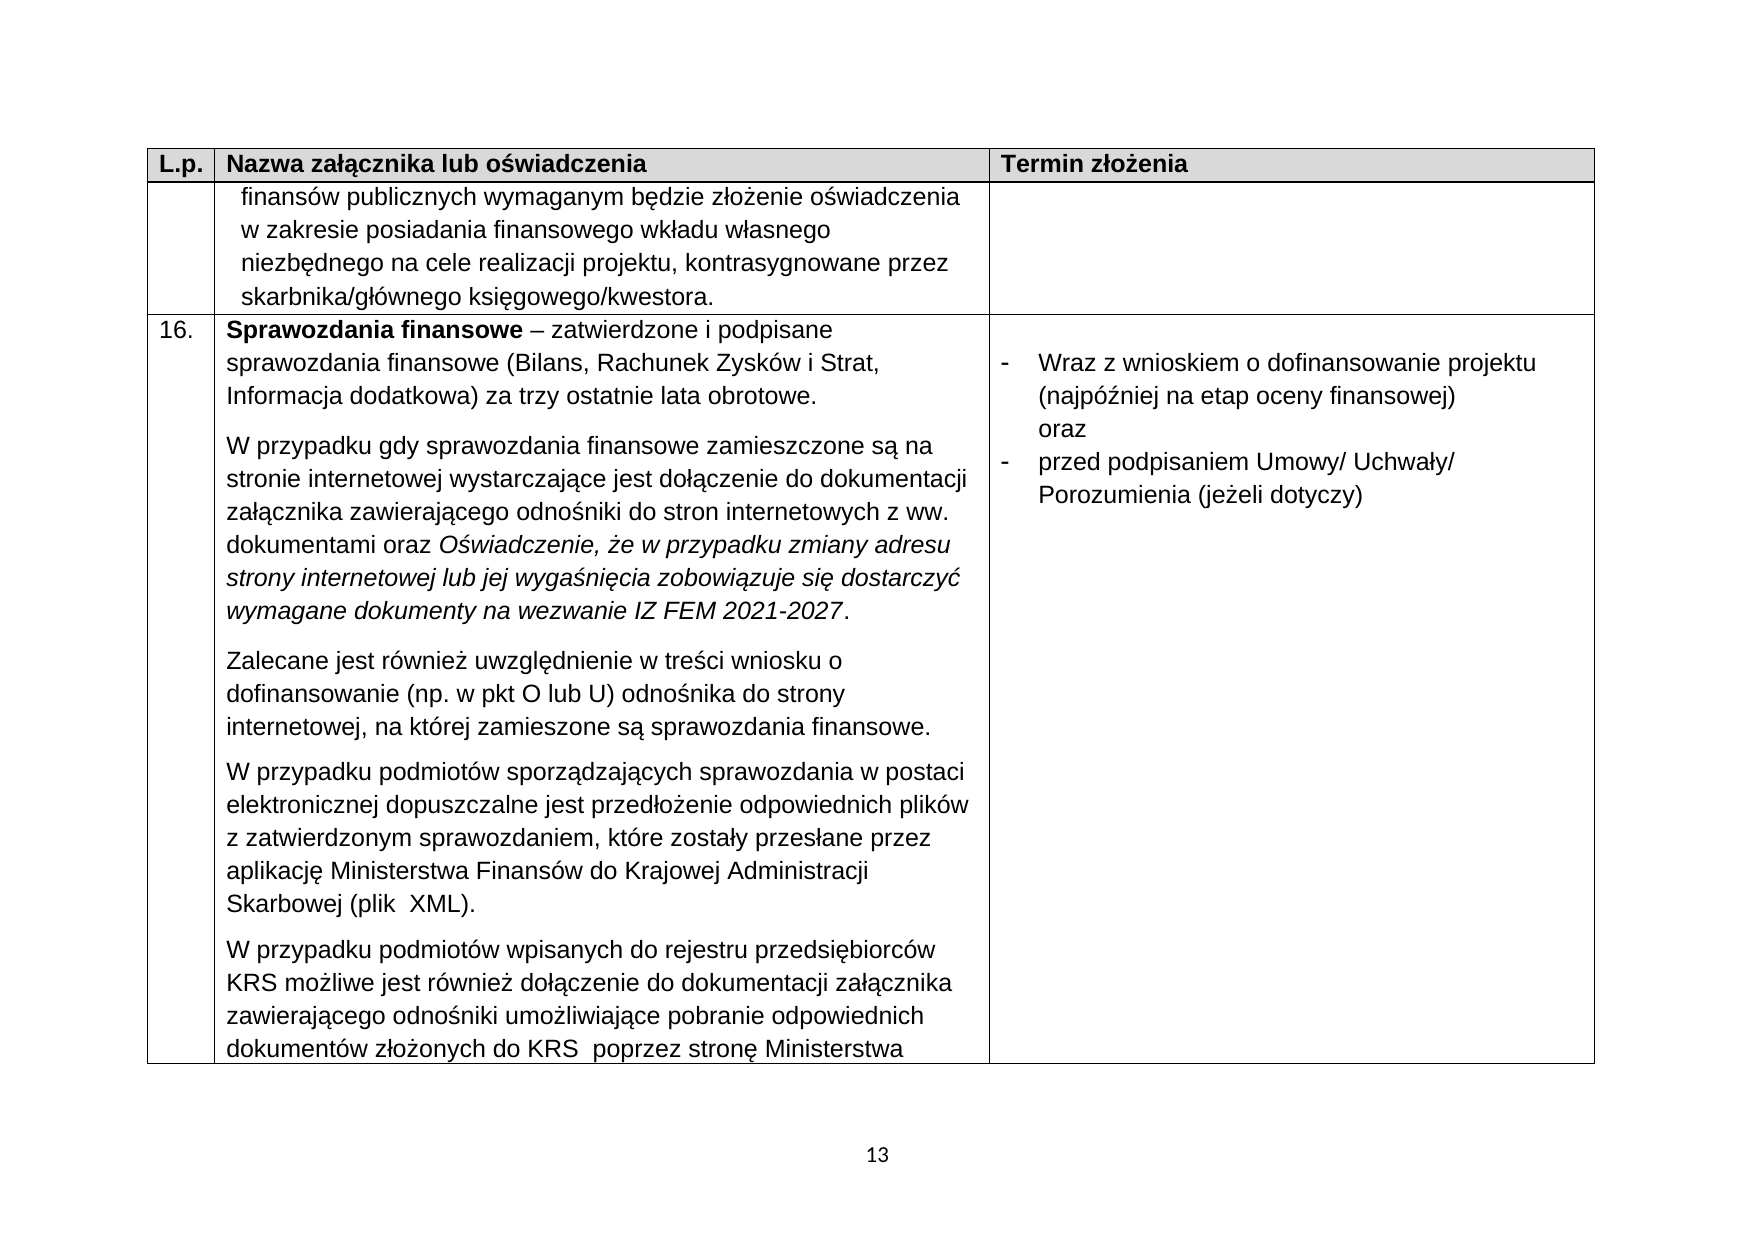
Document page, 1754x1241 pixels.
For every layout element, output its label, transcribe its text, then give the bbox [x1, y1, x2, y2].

table_header L.p. [148, 149, 214, 181]
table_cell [215, 183, 989, 314]
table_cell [990, 315, 1594, 1063]
table_cell [148, 315, 214, 1063]
table_cell [148, 183, 214, 314]
table_header Nazwa załącznika lub oświadczenia [215, 149, 989, 181]
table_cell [215, 315, 989, 1063]
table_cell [990, 183, 1594, 314]
table_header Termin złożenia [990, 149, 1594, 181]
